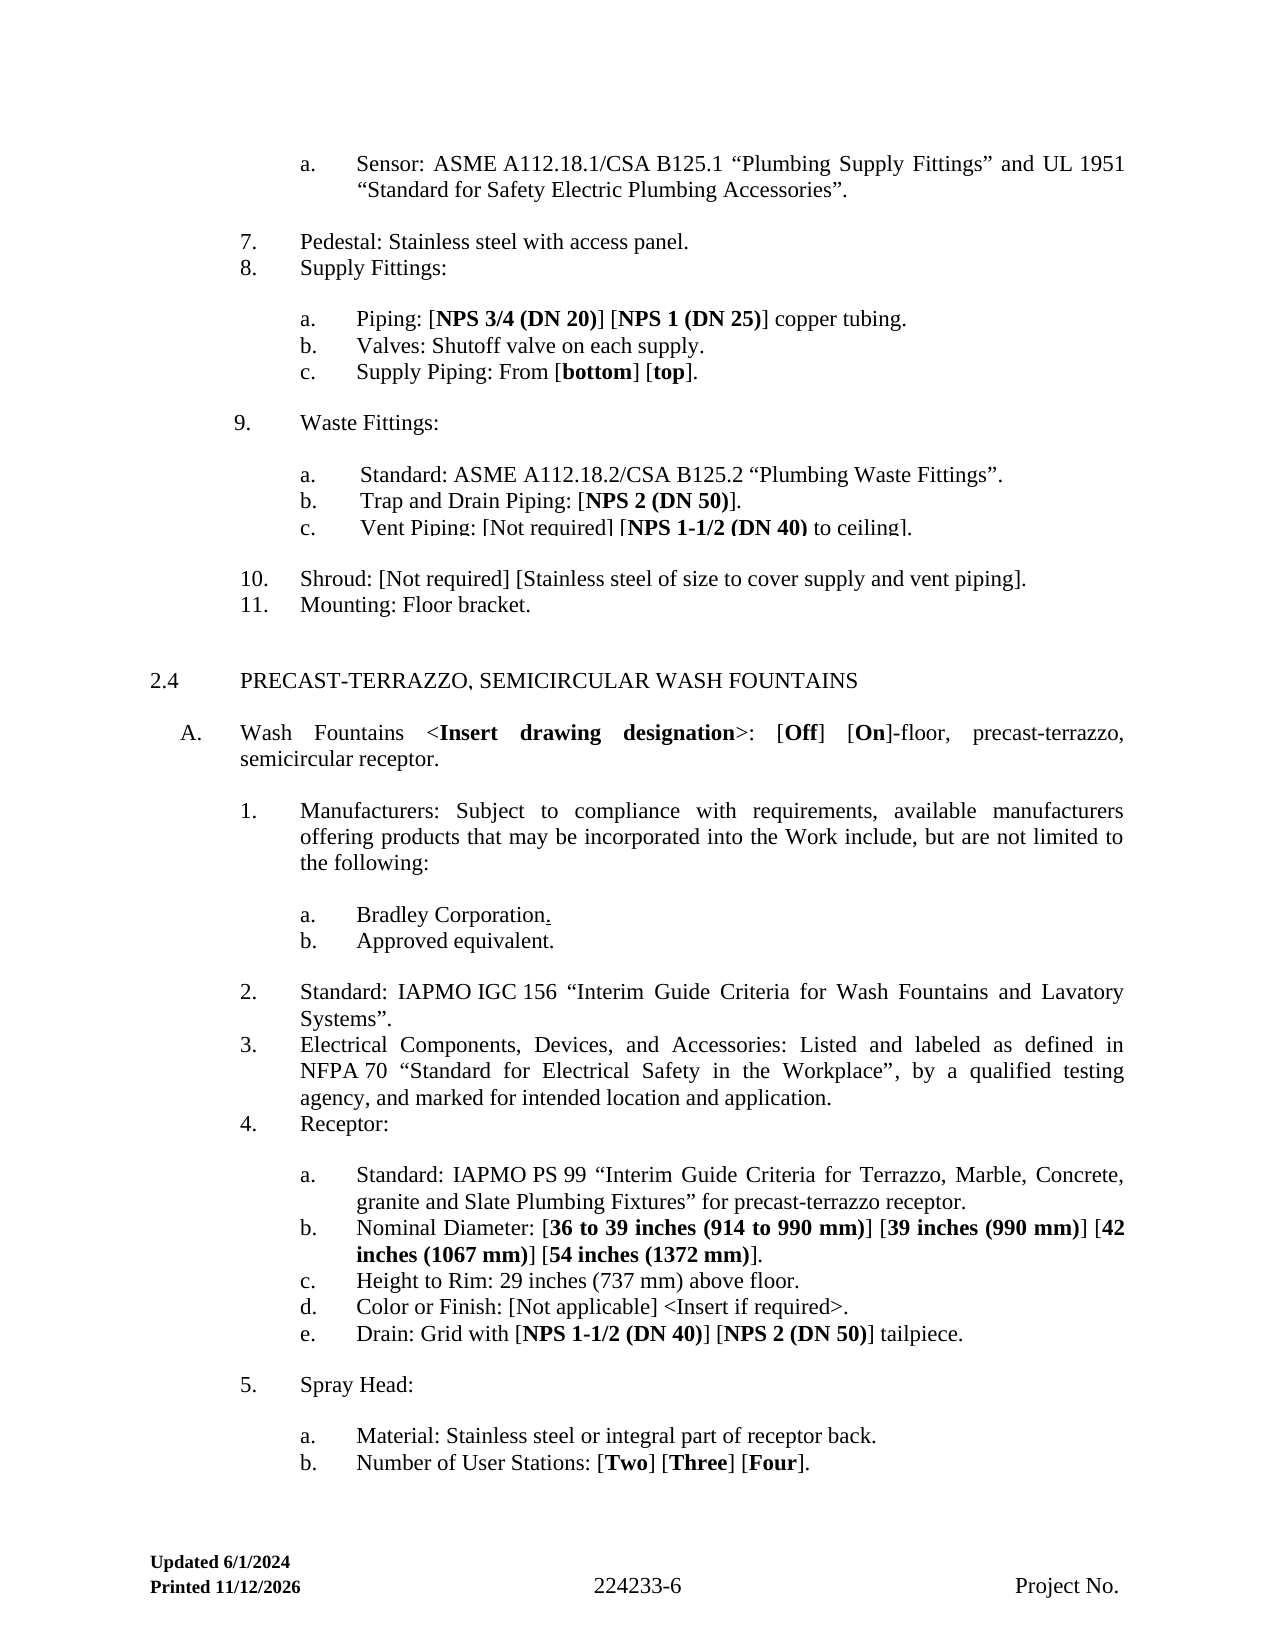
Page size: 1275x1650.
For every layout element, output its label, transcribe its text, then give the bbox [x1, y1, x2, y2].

text Bradley Corporation. [300, 901, 1125, 927]
text Standard: ASME A112.18.2/CSA B125.2 “Plumbing Waste Fittings”. [300, 461, 1125, 487]
text PRECAST-TERRAZZO, SEMICIRCULAR WASH FOUNTAINS [150, 668, 1125, 690]
text Manufacturers: Subject to compliance with requirements, available manufacturers offering products that may be incorporated into the Work include, but are not limited to the following: [240, 797, 1125, 876]
text Wash Fountains <Insert drawing designation>: [Off] [On]-floor, precast-terrazzo, semicircular receptor. [180, 719, 1125, 772]
text Electrical Components, Devices, and Accessories: Listed and labeled as defined in NFPA 70 “Standard for Electrical Safety in the Workplace”, by a qualified testing agency, and marked for intended location and application. [240, 1031, 1125, 1110]
text Shroud: [Not required] [Stainless steel of size to cover supply and vent piping]. [240, 565, 1125, 591]
text Nominal Diameter: [36 to 39 inches (914 to 990 mm)] [39 inches (990 mm)] [42 inches (1067 mm)] [54 inches (1372 mm)]. [300, 1214, 1125, 1267]
text Color or Finish: [Not applicable] <Insert if required>. [300, 1293, 1125, 1320]
text Approved equivalent. [300, 927, 1125, 953]
text Piping: [NPS 3/4 (DN 20)] [NPS 1 (DN 25)] copper tubing. [300, 305, 1125, 332]
text Standard: IAPMO PS 99 “Interim Guide Criteria for Terrazzo, Marble, Concrete, granite and Slate Plumbing Fixtures” for precast-terrazzo receptor. [300, 1162, 1125, 1214]
text Trap and Drain Piping: [NPS 2 (DN 50)]. [300, 487, 1125, 513]
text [300, 150, 1125, 203]
text Material: Stainless steel or integral part of receptor back. [300, 1422, 1125, 1449]
text Number of User Stations: [Two] [Three] [Four]. [300, 1449, 1125, 1475]
text Standard: IAPMO IGC 156 “Interim Guide Criteria for Wash Fountains and Lavatory Systems”. [240, 978, 1125, 1031]
text Pedestal: Stainless steel with access panel. [240, 228, 1125, 254]
text Receptor: [240, 1110, 1125, 1137]
text Supply Fittings: [240, 254, 1125, 280]
text Height to Rim: 29 inches (737 mm) above floor. [300, 1267, 1125, 1293]
text Mounting: Floor bracket. [240, 591, 1125, 618]
text Spray Head: [240, 1371, 1125, 1397]
text Vent Piping: [Not required] [NPS 1-1/2 (DN 40) to ceiling]. [300, 513, 1125, 536]
text Valves: Shutoff valve on each supply. [300, 332, 1125, 358]
text Drain: Grid with [NPS 1-1/2 (DN 40)] [NPS 2 (DN 50)] tailpiece. [300, 1320, 1125, 1346]
text Supply Piping: From [bottom] [top]. [300, 358, 1125, 384]
text Waste Fittings: [234, 409, 1125, 436]
